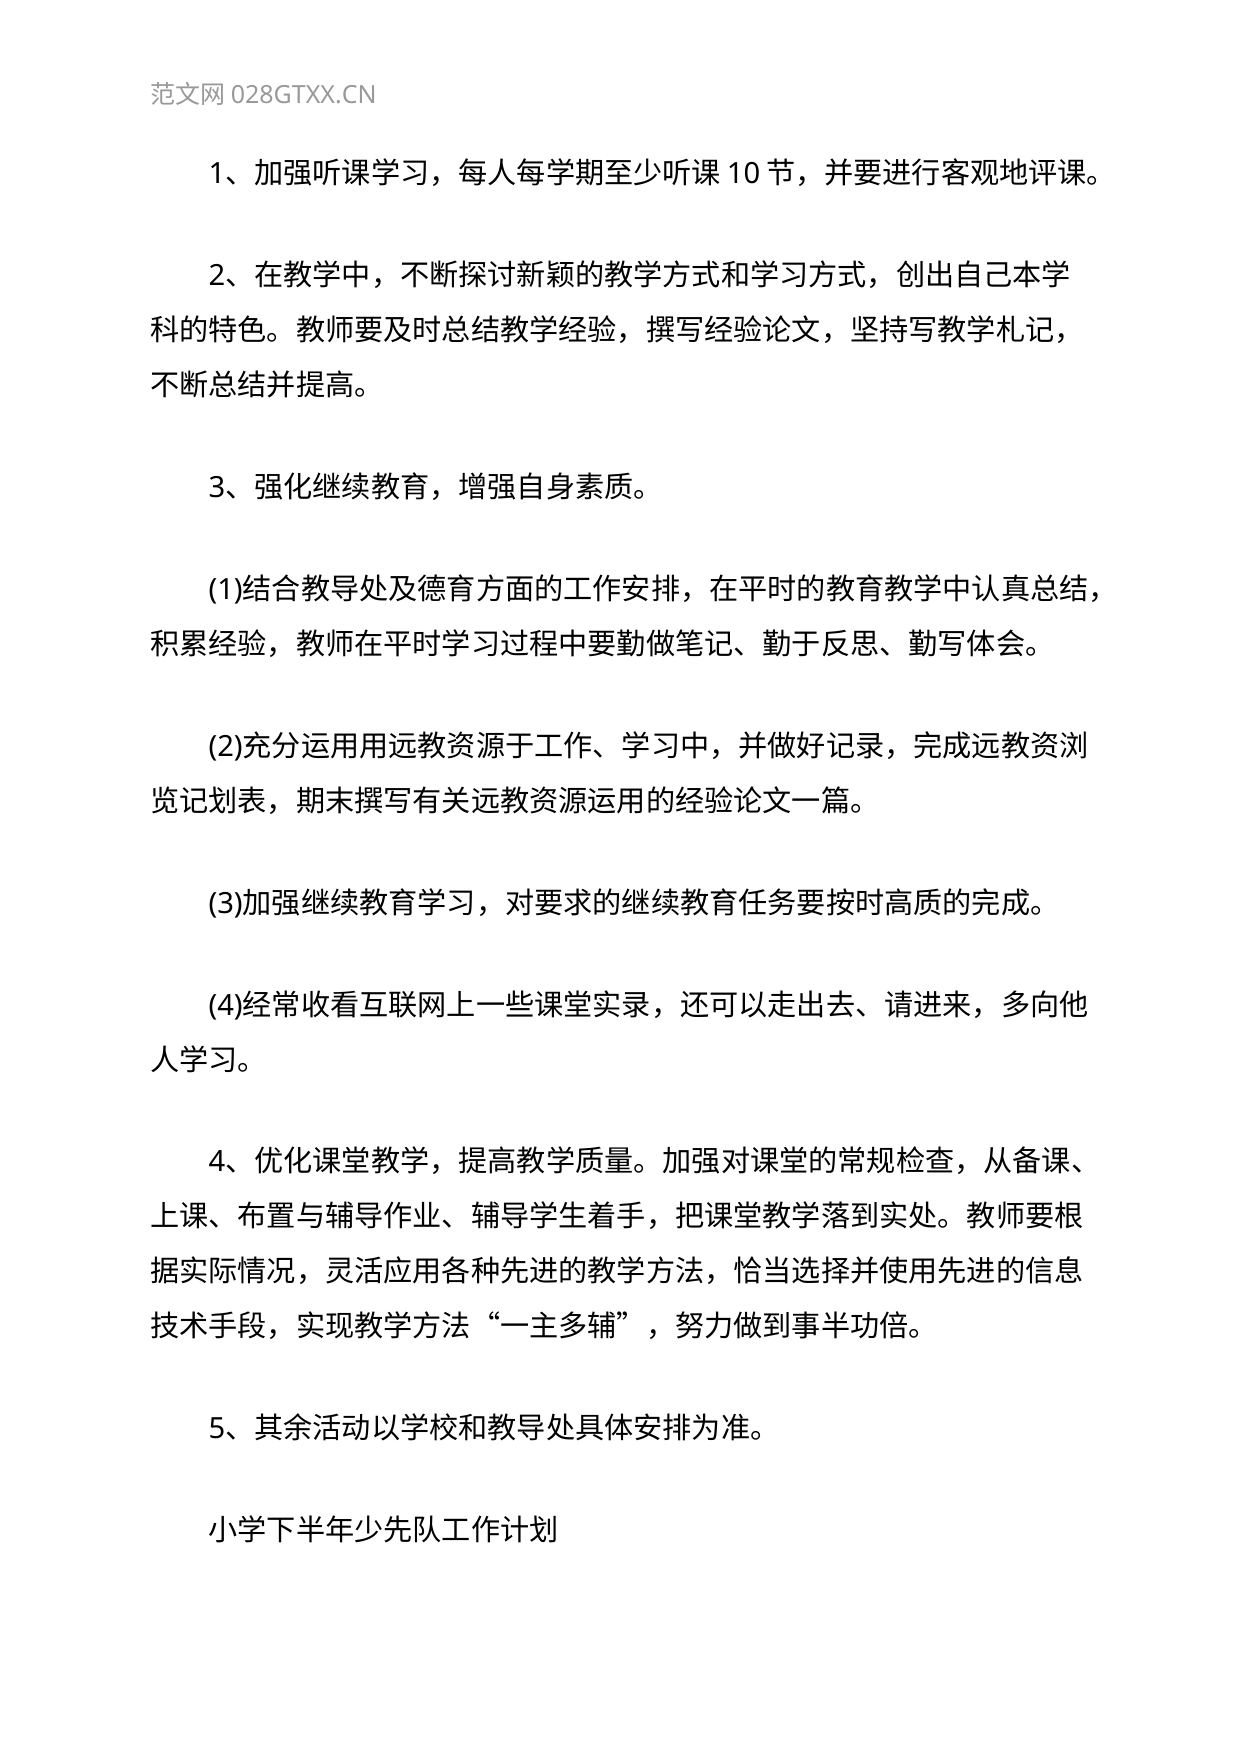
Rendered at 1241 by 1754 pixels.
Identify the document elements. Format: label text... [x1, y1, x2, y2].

text 2、在教学中，不断探讨新颖的教学方式和学习方式，创出自己本学科的特色。教师要及时总结教学经验，撰写经验论文，坚持写教学札记，不断总结并提高。 [150, 252, 1090, 404]
text 1、加强听课学习，每人每学期至少听课10节，并要进行客观地评课。 [150, 150, 1090, 192]
text (3)加强继续教育学习，对要求的继续教育任务要按时高质的完成。 [150, 879, 1090, 922]
text (1)结合教导处及德育方面的工作安排，在平时的教育教学中认真总结，积累经验，教师在平时学习过程中要勤做笔记、勤于反思、勤写体会。 [150, 566, 1090, 663]
text 3、强化继续教育，增强自身素质。 [150, 464, 1090, 506]
text 4、优化课堂教学，提高教学质量。加强对课堂的常规检查，从备课、上课、布置与辅导作业、辅导学生着手，把课堂教学落到实处。教师要根据实际情况，灵活应用各种先进的教学方法，恰当选择并使用先进的信息技术手段，实现教学方法“一主多辅”，努力做到事半功倍。 [150, 1138, 1090, 1345]
text (2)充分运用用远教资源于工作、学习中，并做好记录，完成远教资浏览记划表，期末撰写有关远教资源运用的经验论文一篇。 [150, 722, 1090, 820]
text 小学下半年少先队工作计划 [150, 1506, 1090, 1549]
text (4)经常收看互联网上一些课堂实录，还可以走出去、请进来，多向他人学习。 [150, 981, 1090, 1078]
text 5、其余活动以学校和教导处具体安排为准。 [150, 1404, 1090, 1447]
